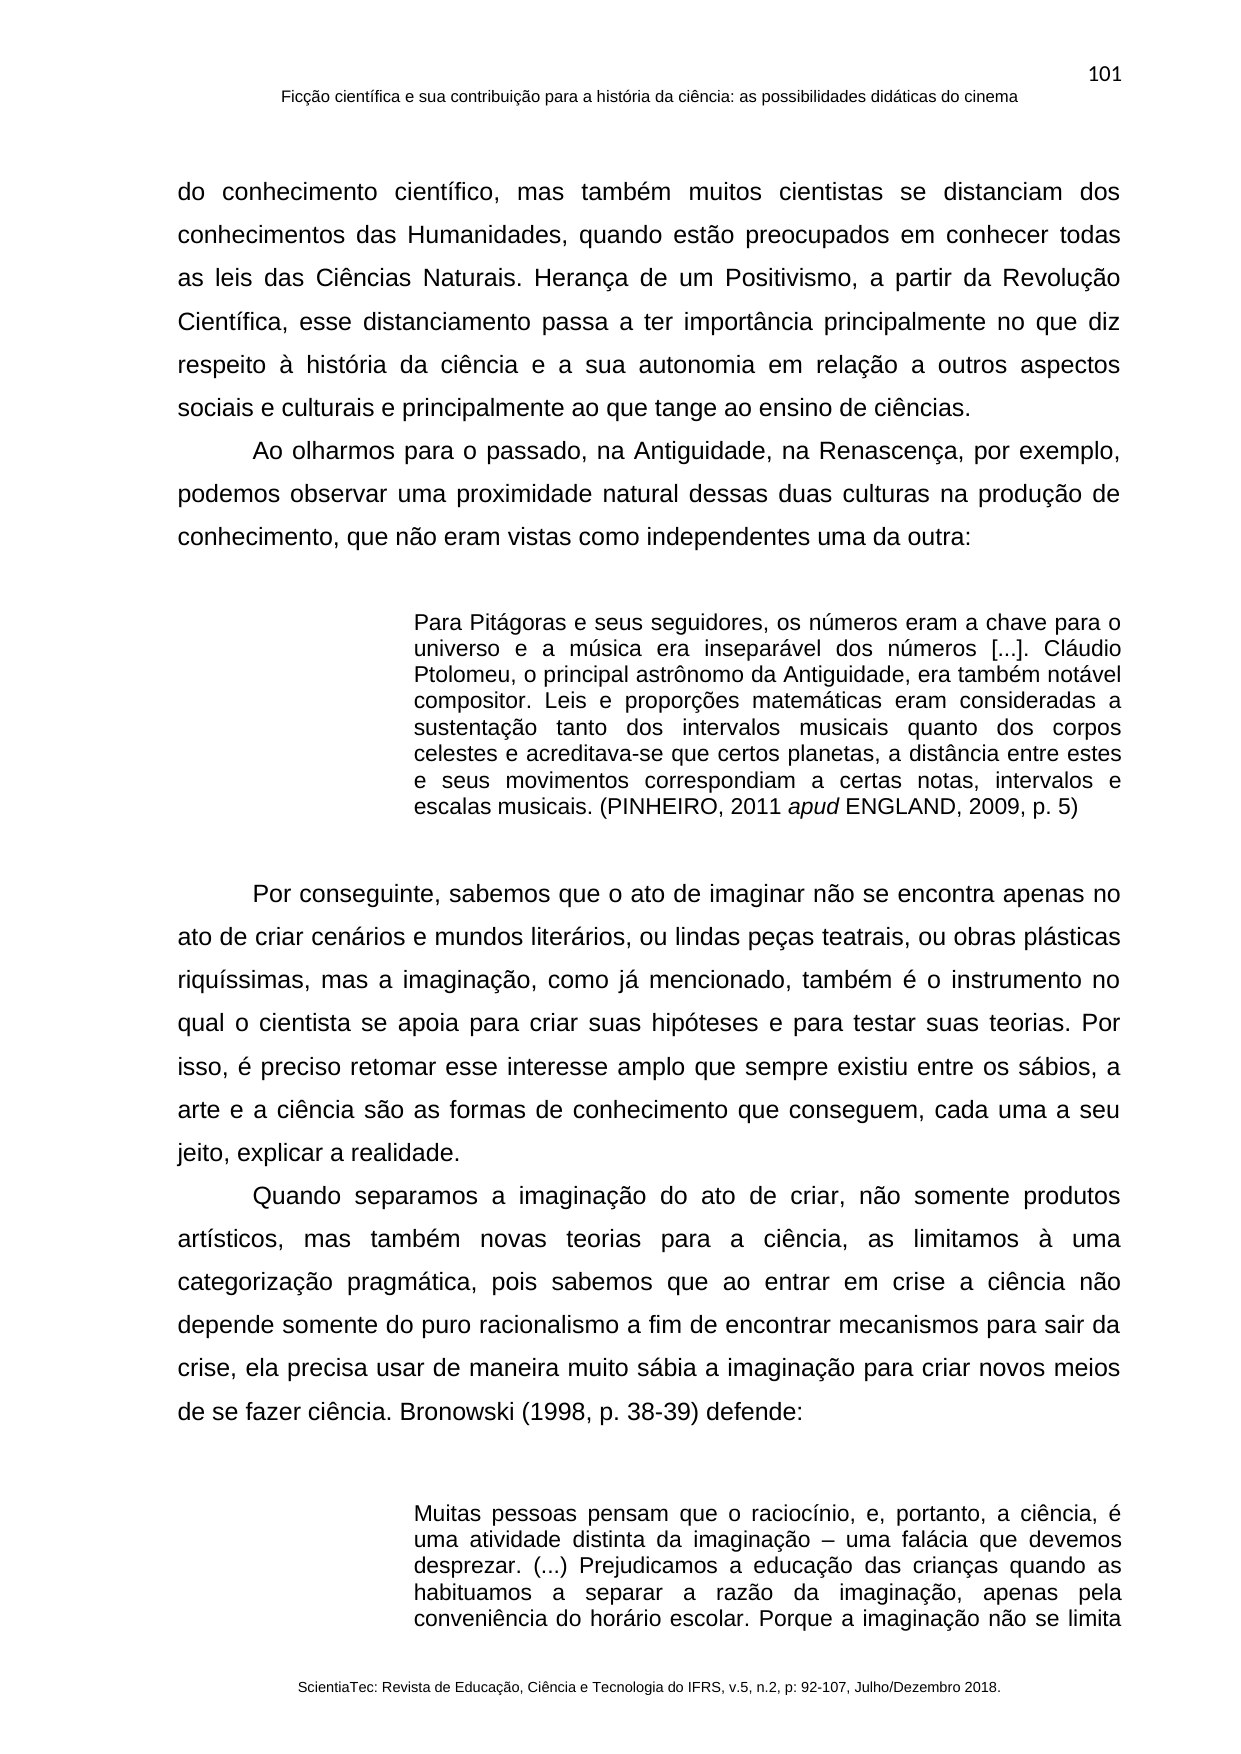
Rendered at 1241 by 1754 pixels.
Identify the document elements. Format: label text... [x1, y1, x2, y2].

text Para Pitágoras e seus seguidores, os números eram a chave para o universo e a música era inseparável dos números [...]. Cláudio Ptolomeu, o principal astrônomo da Antiguidade, era também notável compositor. Leis e proporções matemáticas eram consideradas a sustentação tanto dos intervalos musicais quanto dos corpos celestes e acreditava-se que certos planetas, a distância entre estes e seus movimentos correspondiam a certas notas, intervalos e escalas musicais. (PINHEIRO, 2011 apud ENGLAND, 2009, p. 5) [413, 608, 1122, 819]
text Quando separamos a imaginação do ato de criar, não somente produtos artísticos, mas também novas teorias para a ciência, as limitamos à uma categorização pragmática, pois sabemos que ao entrar em crise a ciência não depende somente do puro racionalismo a fim de encontrar mecanismos para sair da crise, ela precisa usar de maneira muito sábia a imaginação para criar novos meios de se fazer ciência. Bronowski (1998, p. 38-39) defende: [177, 1181, 1122, 1425]
text Por conseguinte, sabemos que o ato de imaginar não se encontra apenas no ato de criar cenários e mundos literários, ou lindas peças teatrais, ou obras plásticas riquíssimas, mas a imaginação, como já mencionado, também é o instrumento no qual o cientista se apoia para criar suas hipóteses e para testar suas teorias. Por isso, é preciso retomar esse interesse amplo que sempre existiu entre os sábios, a arte e a ciência são as formas de conhecimento que conseguem, cada uma a seu jeito, explicar a realidade. [177, 879, 1122, 1167]
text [413, 1499, 1122, 1631]
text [177, 177, 1122, 422]
text Ao olharmos para o passado, na Antiguidade, na Renascença, por exemplo, podemos observar uma proximidade natural dessas duas culturas na produção de conhecimento, que não eram vistas como independentes uma da outra: [177, 436, 1122, 551]
